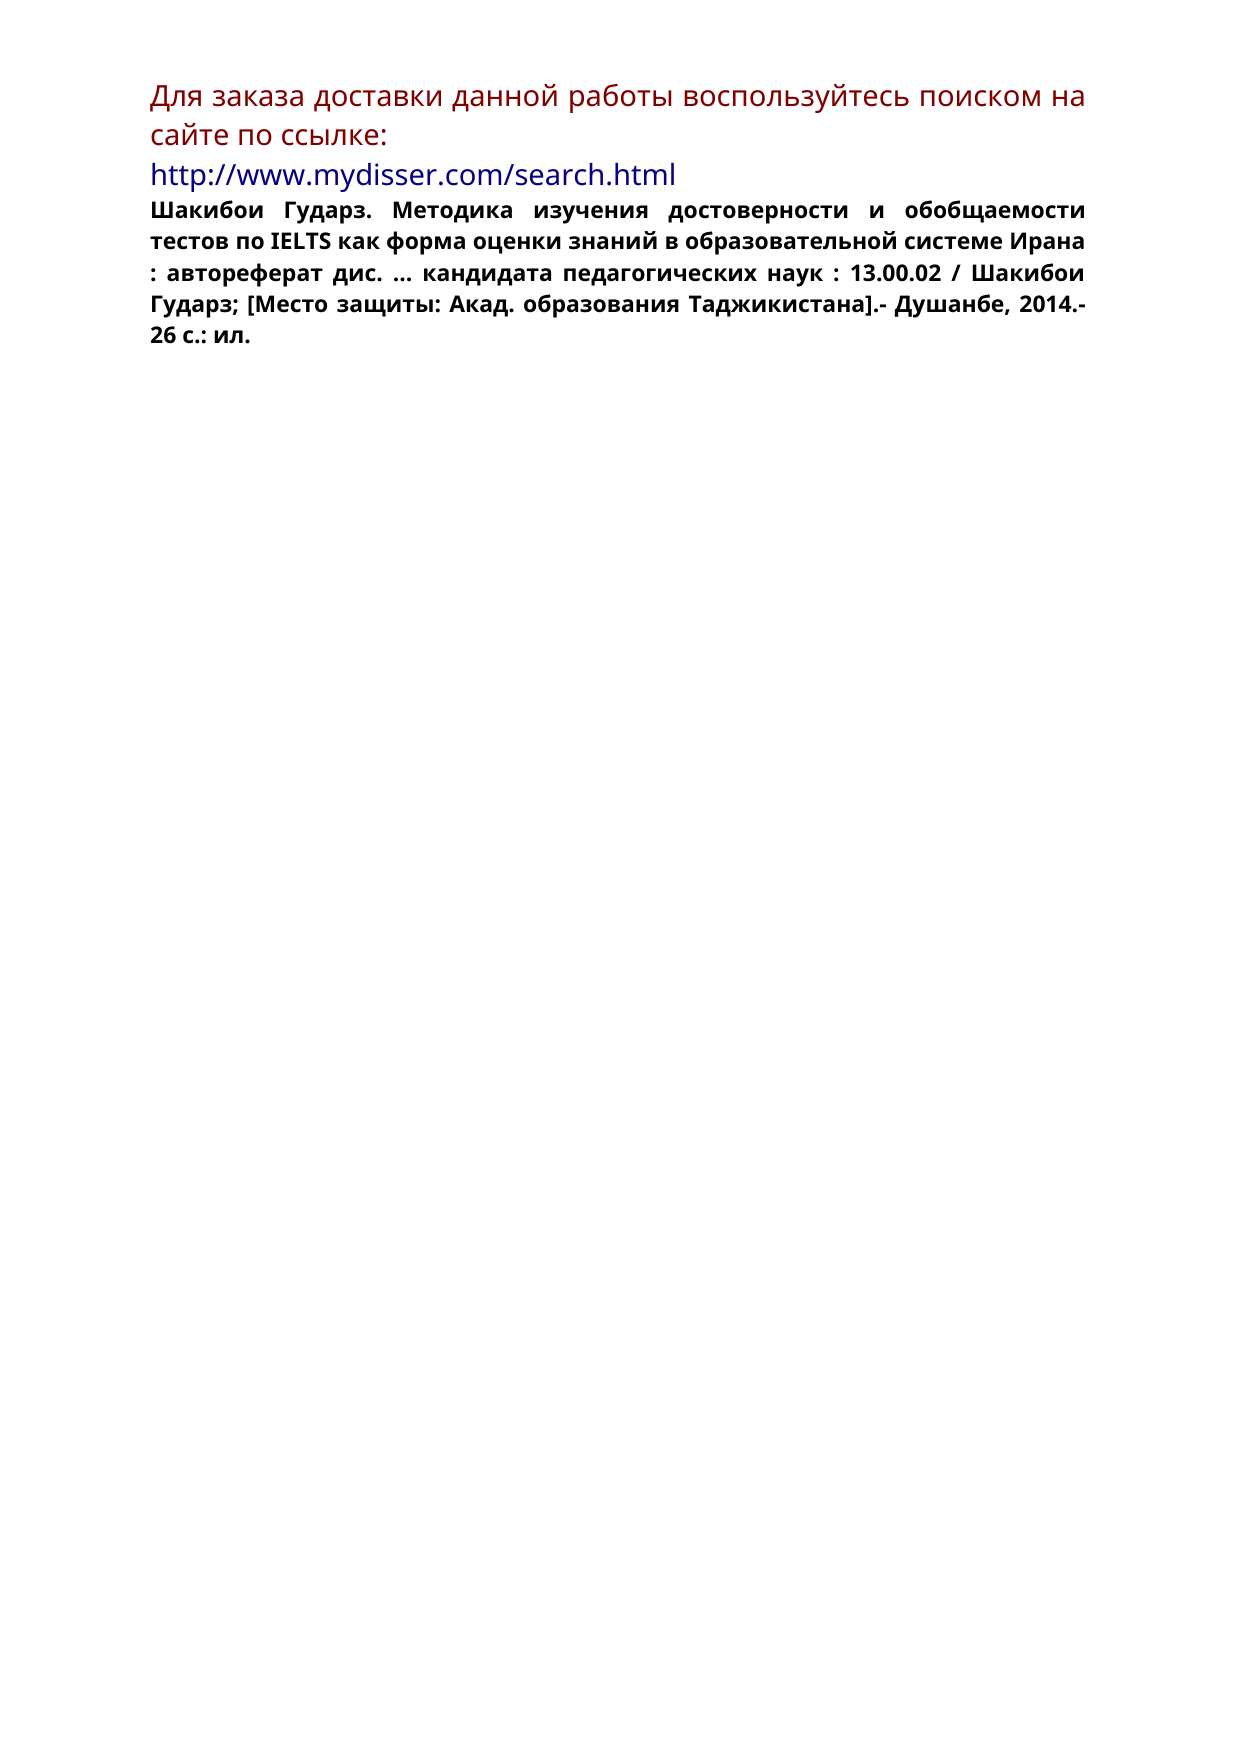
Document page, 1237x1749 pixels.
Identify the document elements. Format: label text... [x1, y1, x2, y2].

text Шакибои Гударз. Методика изучения достоверности и обобщаемости тестов по IELTS как форма оценки знаний в образовательной системе Ирана : автореферат дис. ... кандидата педагогических наук : 13.00.02 / Шакибои Гударз; [Место защиты: Акад. образования Таджикистана].- Душанбе, 2014.- 26 с.: ил. [150, 194, 1086, 350]
